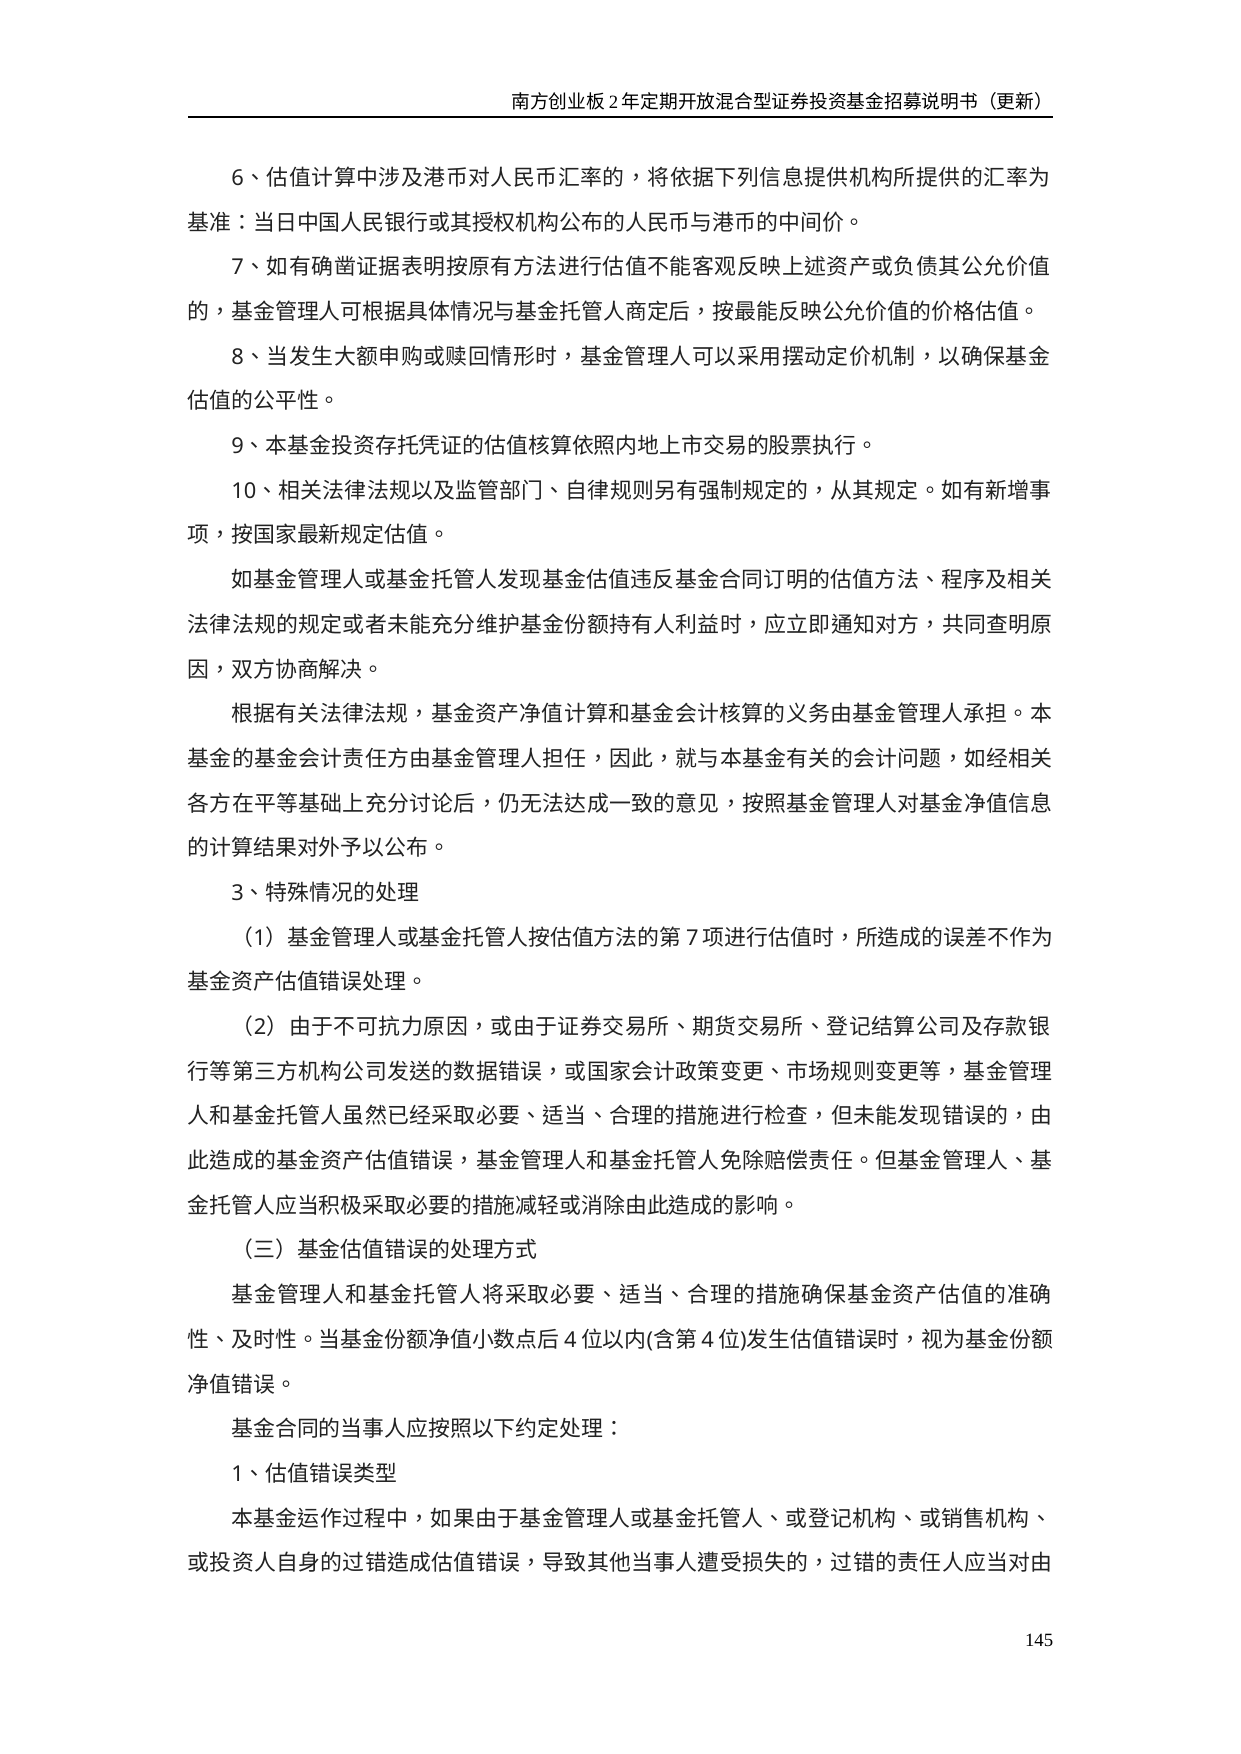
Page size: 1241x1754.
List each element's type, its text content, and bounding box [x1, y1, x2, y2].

text 如基金管理人或基金托管人发现基金估值违反基金合同订明的估值方法、程序及相关法律法规的规定或者未能充分维护基金份额持有人利益时，应立即通知对方，共同查明原因，双方协商解决。 [187, 564, 1053, 683]
text 10、相关法律法规以及监管部门、自律规则另有强制规定的，从其规定。如有新增事项，按国家最新规定估值。 [187, 475, 1053, 549]
text 6、估值计算中涉及港币对人民币汇率的，将依据下列信息提供机构所提供的汇率为基准：当日中国人民银行或其授权机构公布的人民币与港币的中间价。 [187, 162, 1053, 236]
text （1）基金管理人或基金托管人按估值方法的第7项进行估值时，所造成的误差不作为基金资产估值错误处理。 [187, 922, 1053, 996]
text 1、估值错误类型 [187, 1458, 1053, 1488]
text 基金管理人和基金托管人将采取必要、适当、合理的措施确保基金资产估值的准确性、及时性。当基金份额净值小数点后4位以内(含第4位)发生估值错误时，视为基金份额净值错误。 [187, 1279, 1053, 1398]
text 7、如有确凿证据表明按原有方法进行估值不能客观反映上述资产或负债其公允价值的，基金管理人可根据具体情况与基金托管人商定后，按最能反映公允价值的价格估值。 [187, 251, 1053, 326]
text 8、当发生大额申购或赎回情形时，基金管理人可以采用摆动定价机制，以确保基金估值的公平性。 [187, 341, 1053, 415]
text 9、本基金投资存托凭证的估值核算依照内地上市交易的股票执行。 [187, 430, 1053, 460]
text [187, 1503, 1053, 1577]
text 3、特殊情况的处理 [187, 877, 1053, 907]
text （三）基金估值错误的处理方式 [187, 1234, 1053, 1264]
text 基金合同的当事人应按照以下约定处理： [187, 1413, 1053, 1443]
text （2）由于不可抗力原因，或由于证券交易所、期货交易所、登记结算公司及存款银行等第三方机构公司发送的数据错误，或国家会计政策变更、市场规则变更等，基金管理人和基金托管人虽然已经采取必要、适当、合理的措施进行检查，但未能发现错误的，由此造成的基金资产估值错误，基金管理人和基金托管人免除赔偿责任。但基金管理人、基金托管人应当积极采取必要的措施减轻或消除由此造成的影响。 [187, 1011, 1053, 1219]
text 根据有关法律法规，基金资产净值计算和基金会计核算的义务由基金管理人承担。本基金的基金会计责任方由基金管理人担任，因此，就与本基金有关的会计问题，如经相关各方在平等基础上充分讨论后，仍无法达成一致的意见，按照基金管理人对基金净值信息的计算结果对外予以公布。 [187, 698, 1053, 862]
